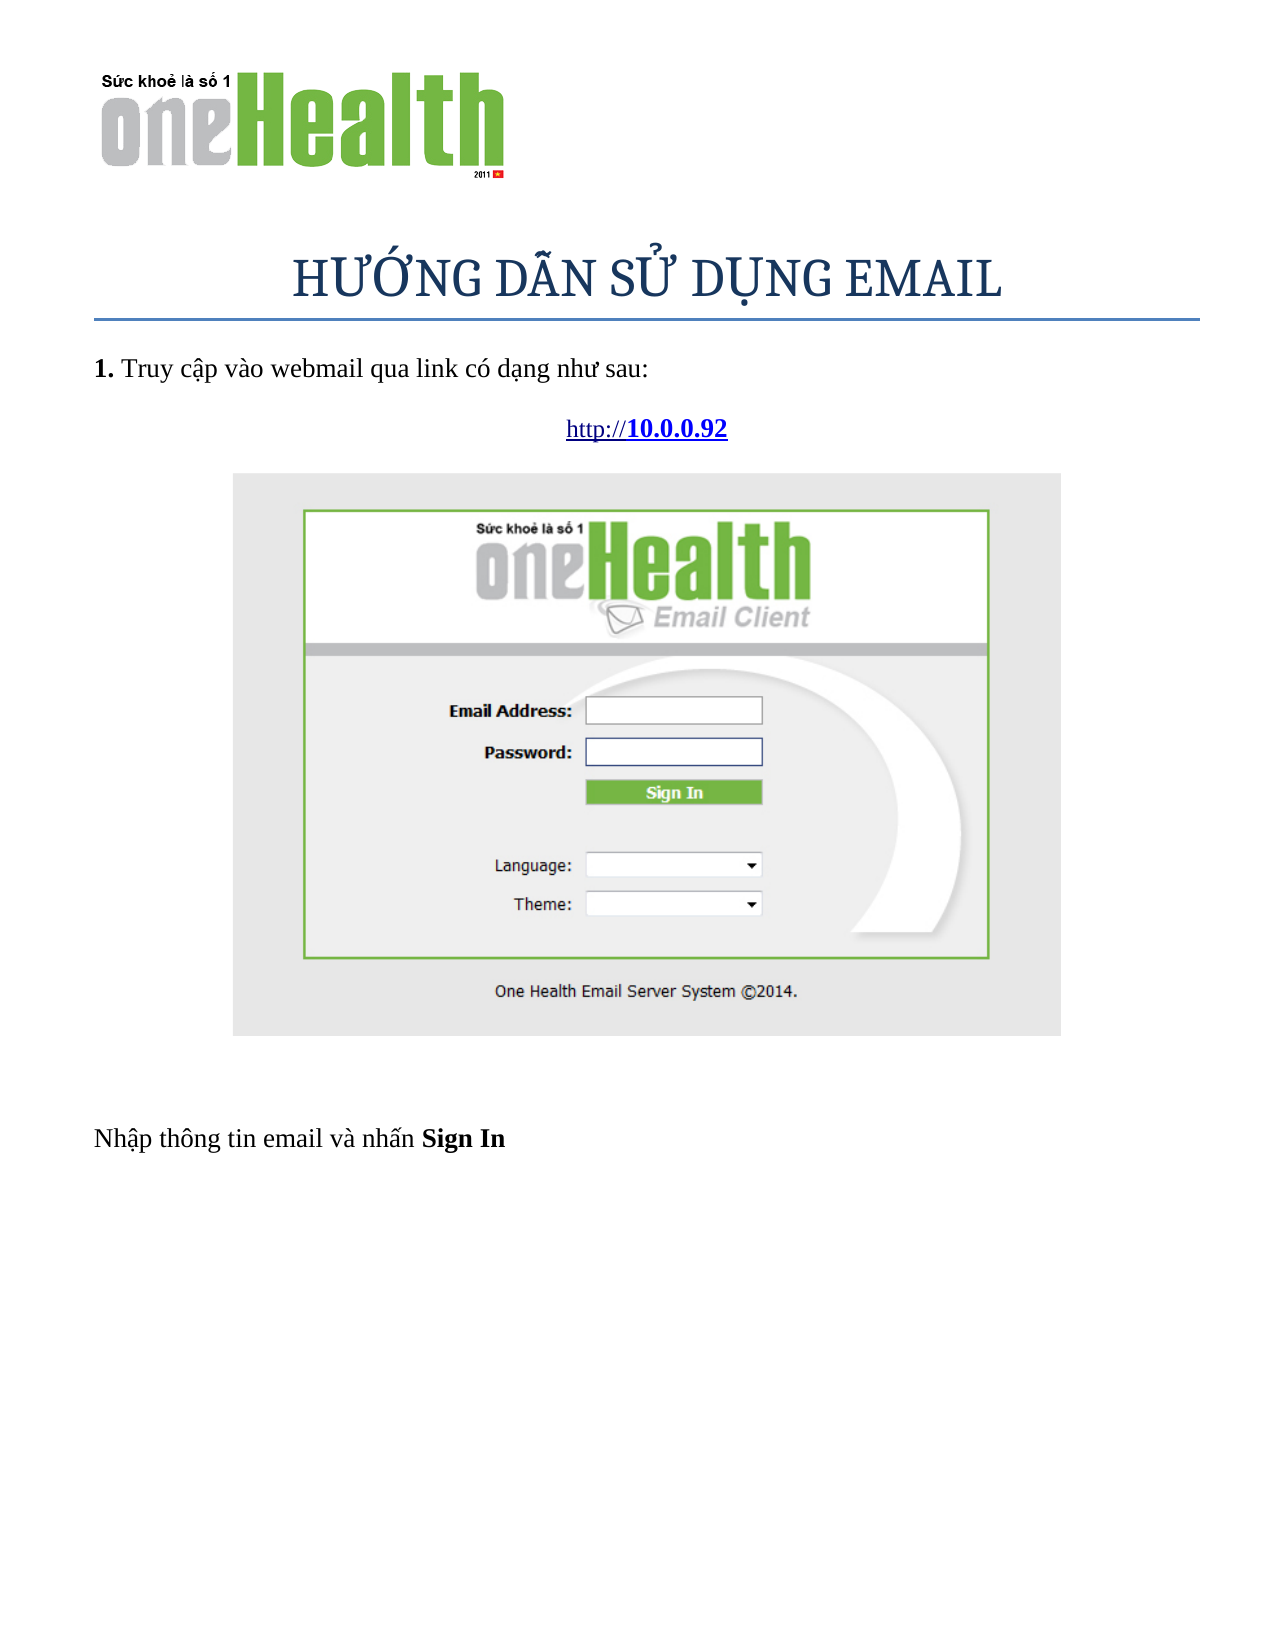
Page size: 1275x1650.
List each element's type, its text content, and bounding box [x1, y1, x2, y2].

text http://10.0.0.92 [94, 412, 1200, 443]
picture [232, 472, 1061, 1036]
title HƯỚNG DẪN SỬ DỤNG EMAIL [94, 248, 1200, 318]
text 1. Truy cập vào webmail qua link có dạng như sau: [94, 352, 1200, 383]
picture [93, 56, 513, 188]
text Nhập thông tin email và nhấn Sign In [94, 1122, 1200, 1153]
